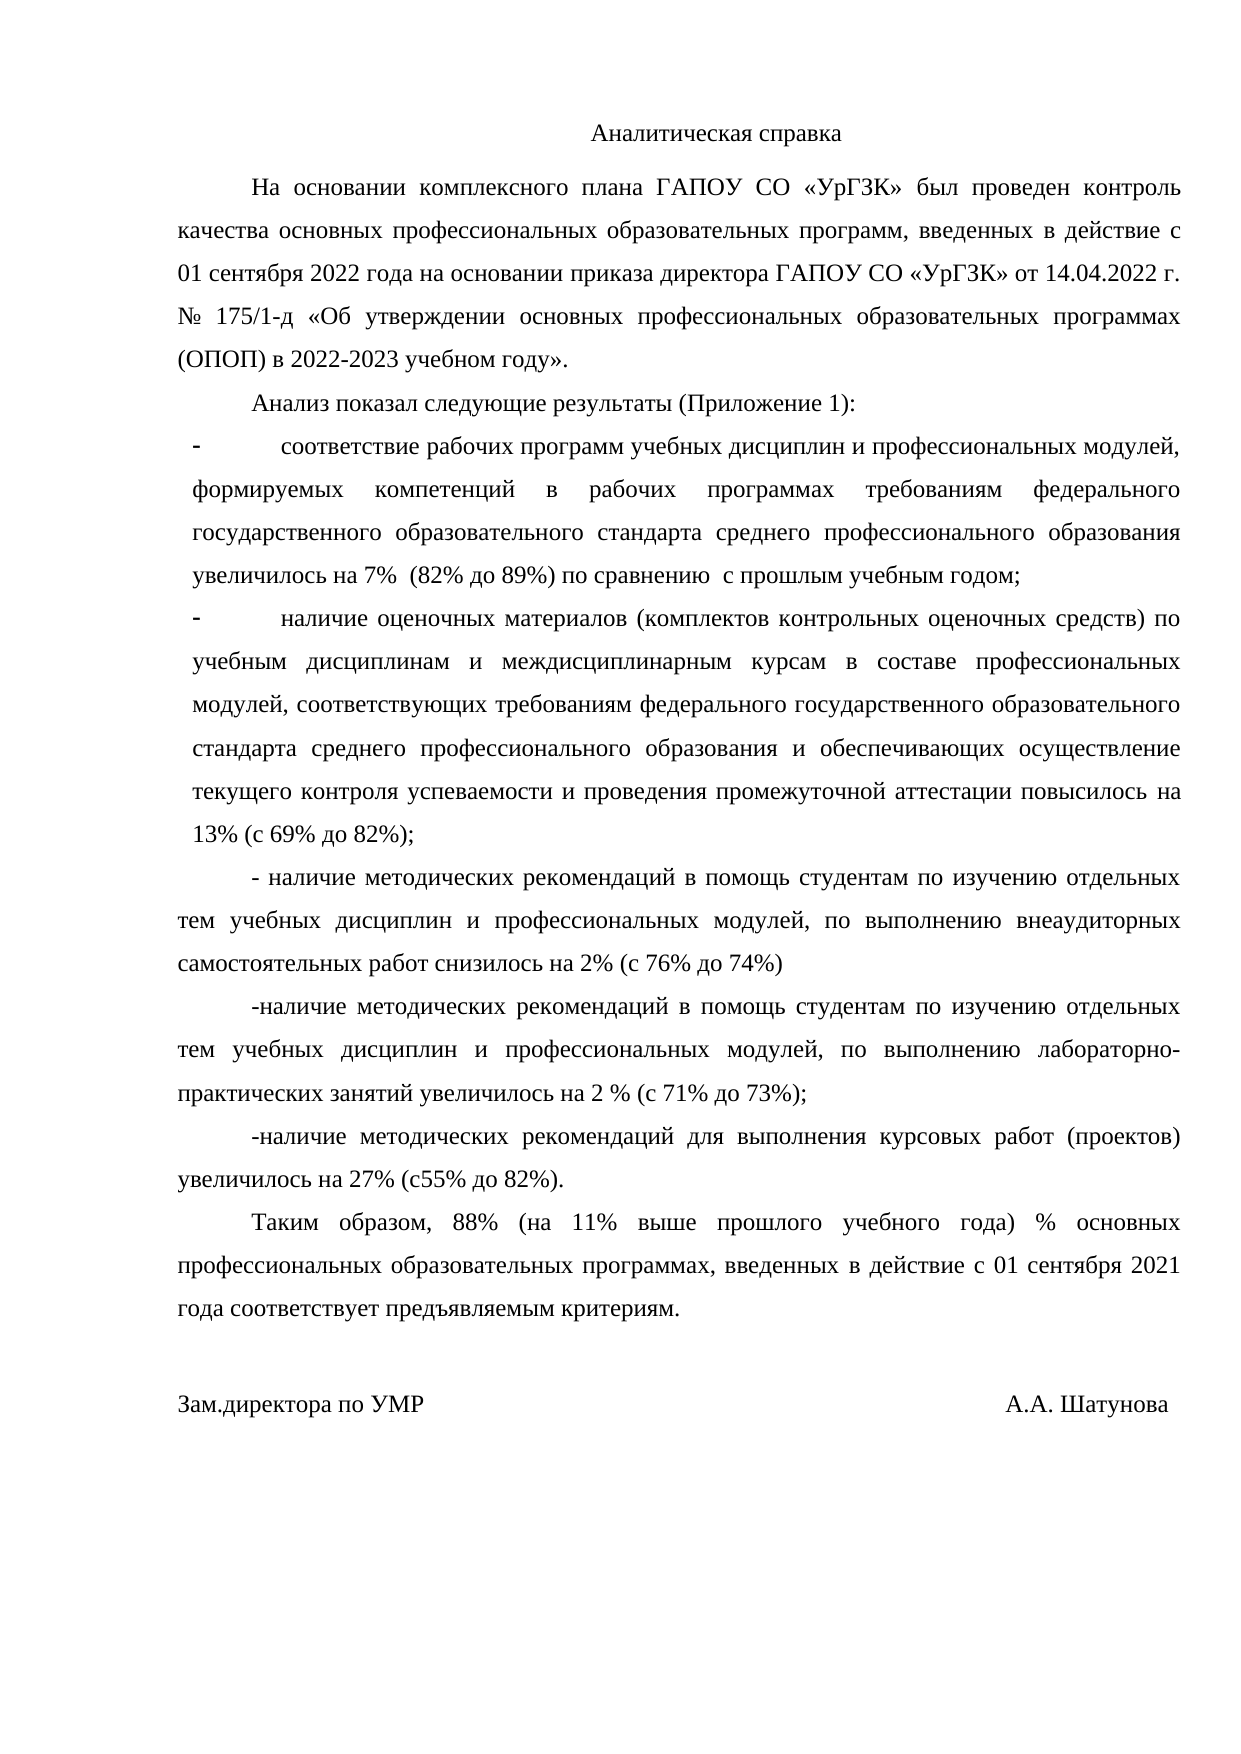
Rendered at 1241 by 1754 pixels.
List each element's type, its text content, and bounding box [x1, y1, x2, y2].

text Зам.директора по УМР А.А. Шатунова [177, 1389, 1181, 1418]
list соответствие рабочих программ учебных дисциплин и профессиональных модулей, формируемых компетенций в рабочих программах требованиям федерального государственного образовательного стандарта среднего профессионального образования увеличилось на 7% (82% до 89%) по сравнению с прошлым учебным годом; [192, 431, 1181, 589]
text -наличие методических рекомендаций в помощь студентам по изучению отдельных тем учебных дисциплин и профессиональных модулей, по выполнению лабораторно-практических занятий увеличилось на 2 % (с 71% до 73%); [177, 991, 1181, 1106]
text На основании комплексного плана ГАПОУ СО «УрГЗК» был проведен контроль качества основных профессиональных образовательных программ, введенных в действие с 01 сентября 2022 года на основании приказа директора ГАПОУ СО «УрГЗК» от 14.04.2022 г. № 175/1-д «Об утверждении основных профессиональных образовательных программах (ОПОП) в 2022-2023 учебном году». [177, 172, 1181, 373]
text -наличие методических рекомендаций для выполнения курсовых работ (проектов) увеличилось на 27% (с55% до 82%). [177, 1121, 1181, 1193]
text Аналитическая справка [177, 118, 1181, 147]
text - наличие методических рекомендаций в помощь студентам по изучению отдельных тем учебных дисциплин и профессиональных модулей, по выполнению внеаудиторных самостоятельных работ снизилось на 2% (с 76% до 74%) [177, 862, 1181, 977]
list наличие оценочных материалов (комплектов контрольных оценочных средств) по учебным дисциплинам и междисциплинарным курсам в составе профессиональных модулей, соответствующих требованиям федерального государственного образовательного стандарта среднего профессионального образования и обеспечивающих осуществление текущего контроля успеваемости и проведения промежуточной аттестации повысилось на 13% (с 69% до 82%); [192, 603, 1181, 848]
text Таким образом, 88% (на 11% выше прошлого учебного года) % основных профессиональных образовательных программах, введенных в действие с 01 сентября 2021 года соответствует предъявляемым критериям. [177, 1207, 1181, 1322]
text Анализ показал следующие результаты (Приложение 1): [177, 388, 1181, 416]
